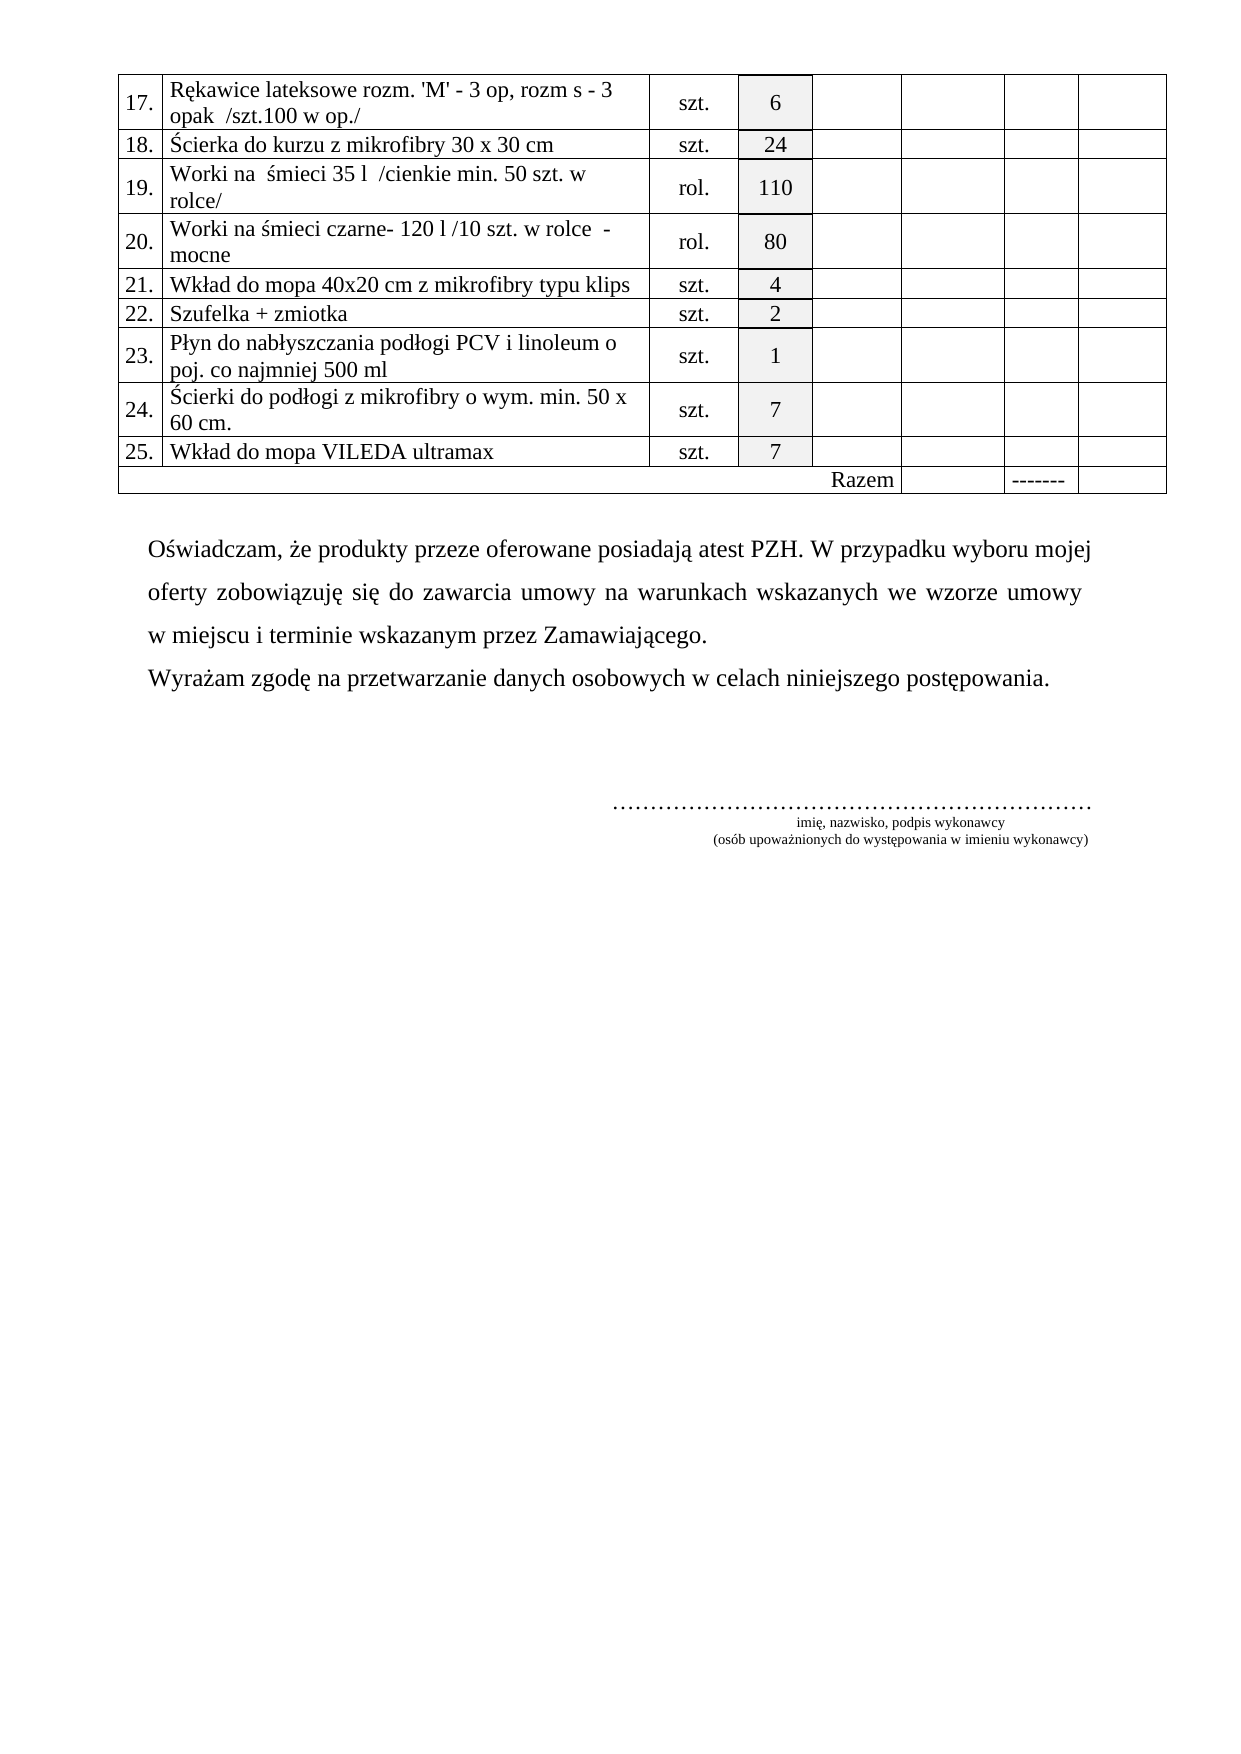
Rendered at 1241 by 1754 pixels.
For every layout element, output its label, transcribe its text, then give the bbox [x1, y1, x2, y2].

table_cell Wkład do mopa VILEDA ultramax [163, 437, 649, 466]
table_cell [1079, 467, 1166, 493]
table_cell [902, 214, 1004, 268]
table_cell [1079, 437, 1166, 466]
table_cell szt. [650, 299, 738, 327]
table_cell rol. [650, 214, 738, 268]
text ……………………………………………………… [148, 788, 1093, 814]
table_cell [119, 328, 162, 382]
table_cell [902, 467, 1004, 493]
table_cell [813, 383, 901, 436]
table_cell Ścierka do kurzu z mikrofibry 30 x 30 cm [163, 130, 649, 158]
table_cell [902, 159, 1004, 213]
table_cell Worki na śmieci 35 l /cienkie min. 50 szt. w rolce/ [163, 159, 649, 213]
table_cell [119, 214, 162, 268]
table_cell [119, 437, 162, 466]
table_cell 80 [739, 215, 812, 268]
table_cell [1079, 383, 1166, 436]
table_cell Worki na śmieci czarne- 120 l /10 szt. w rolce - mocne [163, 214, 649, 268]
table_cell Płyn do nabłyszczania podłogi PCV i linoleum o poj. co najmniej 500 ml [163, 328, 649, 382]
table_cell [813, 159, 901, 213]
table_cell [1005, 383, 1078, 436]
text Wyrażam zgodę na przetwarzanie danych osobowych w celach niniejszego postępowania. [148, 663, 1093, 692]
table_cell [1079, 299, 1166, 327]
table_cell [1079, 159, 1166, 213]
table_cell [902, 328, 1004, 382]
text imię, nazwisko, podpis wykonawcy [709, 814, 1093, 831]
table_cell [119, 383, 162, 436]
table_cell szt. [650, 437, 738, 466]
table_cell szt. [650, 269, 738, 298]
table_cell [1005, 75, 1078, 129]
table_cell [119, 130, 162, 158]
table_cell Szufelka + zmiotka [163, 299, 649, 327]
table_cell [813, 130, 901, 158]
table_cell [119, 75, 162, 129]
table_cell 24 [739, 131, 812, 158]
table_cell [902, 383, 1004, 436]
table_cell [1079, 130, 1166, 158]
table_cell [1005, 328, 1078, 382]
table_cell [902, 75, 1004, 129]
table_cell [813, 437, 901, 466]
table_cell [1079, 269, 1166, 298]
table_cell [1005, 130, 1078, 158]
table_cell szt. [650, 328, 738, 382]
table_cell Ścierki do podłogi z mikrofibry o wym. min. 50 x 60 cm. [163, 383, 649, 436]
table_cell [813, 75, 901, 129]
table_cell szt. [650, 130, 738, 158]
table_cell [1079, 75, 1166, 129]
table_cell [902, 269, 1004, 298]
table_cell 1 [739, 329, 812, 382]
table_cell [119, 269, 162, 298]
table_cell Wkład do mopa 40x20 cm z mikrofibry typu klips [163, 269, 649, 298]
table_cell [902, 299, 1004, 327]
table_cell 7 [739, 383, 812, 436]
table_cell [1005, 299, 1078, 327]
table_cell [1005, 214, 1078, 268]
table_cell szt. [650, 383, 738, 436]
table_cell [119, 159, 162, 213]
table_cell [902, 130, 1004, 158]
table_cell rol. [650, 159, 738, 213]
table_cell [813, 328, 901, 382]
table_cell szt. [650, 75, 738, 129]
table_cell [1005, 269, 1078, 298]
table_cell [1079, 214, 1166, 268]
table_cell [1005, 437, 1078, 466]
table_cell [813, 299, 901, 327]
table_cell [119, 299, 162, 327]
text (osób upoważnionych do występowania w imieniu wykonawcy) [709, 831, 1093, 848]
table_cell 110 [739, 160, 812, 213]
table_cell [813, 214, 901, 268]
table_cell 7 [739, 437, 812, 466]
table_cell 6 [739, 76, 812, 129]
table_cell [1079, 328, 1166, 382]
table_cell Rękawice lateksowe rozm. 'M' - 3 op, rozm s - 3 opak /szt.100 w op./ [163, 75, 649, 129]
table_cell 4 [739, 270, 812, 298]
table_cell [1005, 159, 1078, 213]
table_cell [813, 269, 901, 298]
table_cell ------- [1005, 467, 1078, 493]
table_cell Razem [119, 467, 901, 493]
table_cell 2 [739, 300, 812, 327]
table_cell [902, 437, 1004, 466]
list Oświadczam, że produkty przeze oferowane posiadają atest PZH. W przypadku wyboru mojej oferty zobowiązuję się do zawarcia umowy na warunkach wskazanych we wzorze umowy w miejscu i terminie wskazanym przez Zamawiającego. [148, 534, 1093, 649]
